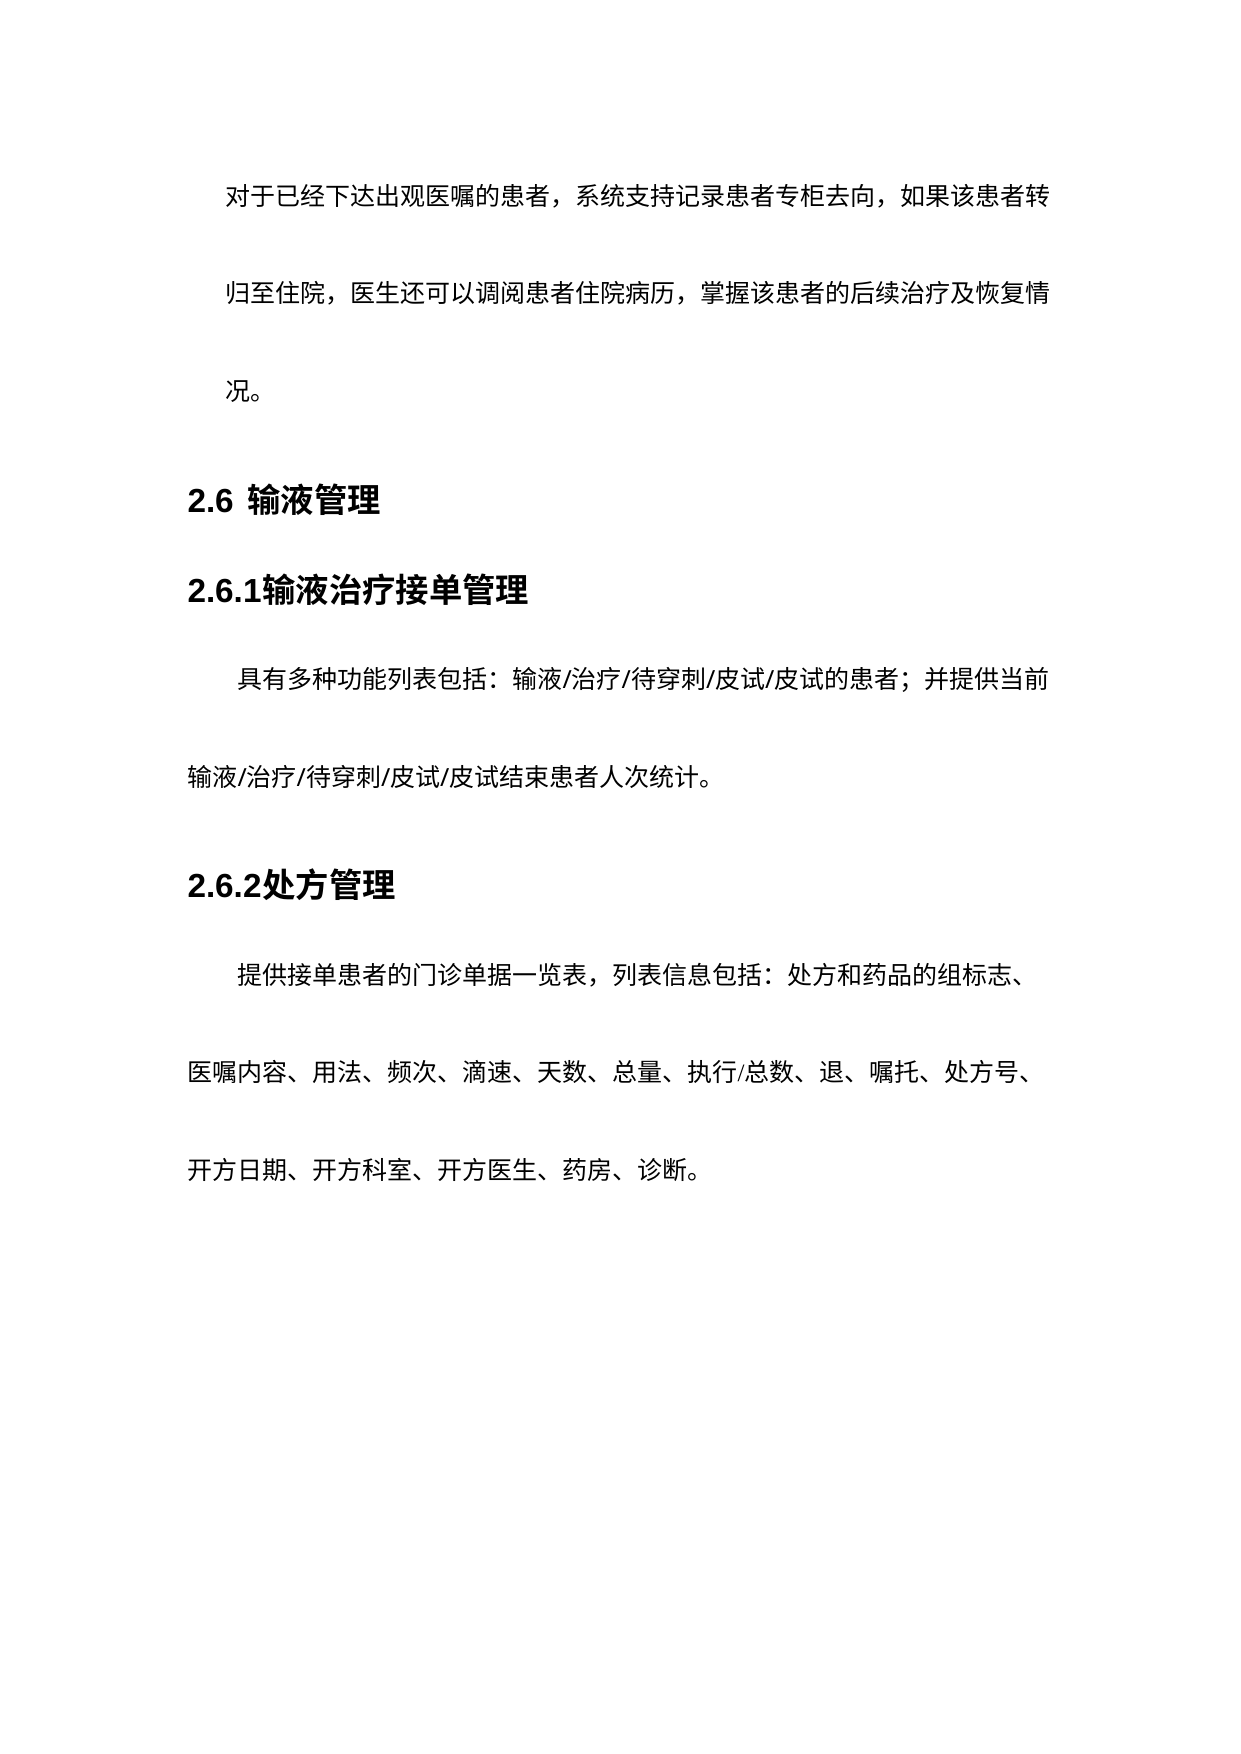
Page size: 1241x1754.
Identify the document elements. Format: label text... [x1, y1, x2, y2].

text 对于已经下达出观医嘱的患者，系统支持记录患者专柜去向，如果该患者转归至住院，医生还可以调阅患者住院病历，掌握该患者的后续治疗及恢复情况。 [225, 162, 1053, 422]
subtitle 输液管理 [187, 465, 1053, 530]
subtitle 输液治疗接单管理 [187, 555, 1053, 620]
subtitle 处方管理 [187, 851, 1053, 916]
text 提供接单患者的门诊单据一览表，列表信息包括：处方和药品的组标志、医嘱内容、用法、频次、滴速、天数、总量、执行/总数、退、嘱托、处方号、开方日期、开方科室、开方医生、药房、诊断。 [187, 941, 1053, 1201]
text 具有多种功能列表包括：输液/治疗/待穿刺/皮试/皮试的患者；并提供当前输液/治疗/待穿刺/皮试/皮试结束患者人次统计。 [187, 645, 1053, 808]
